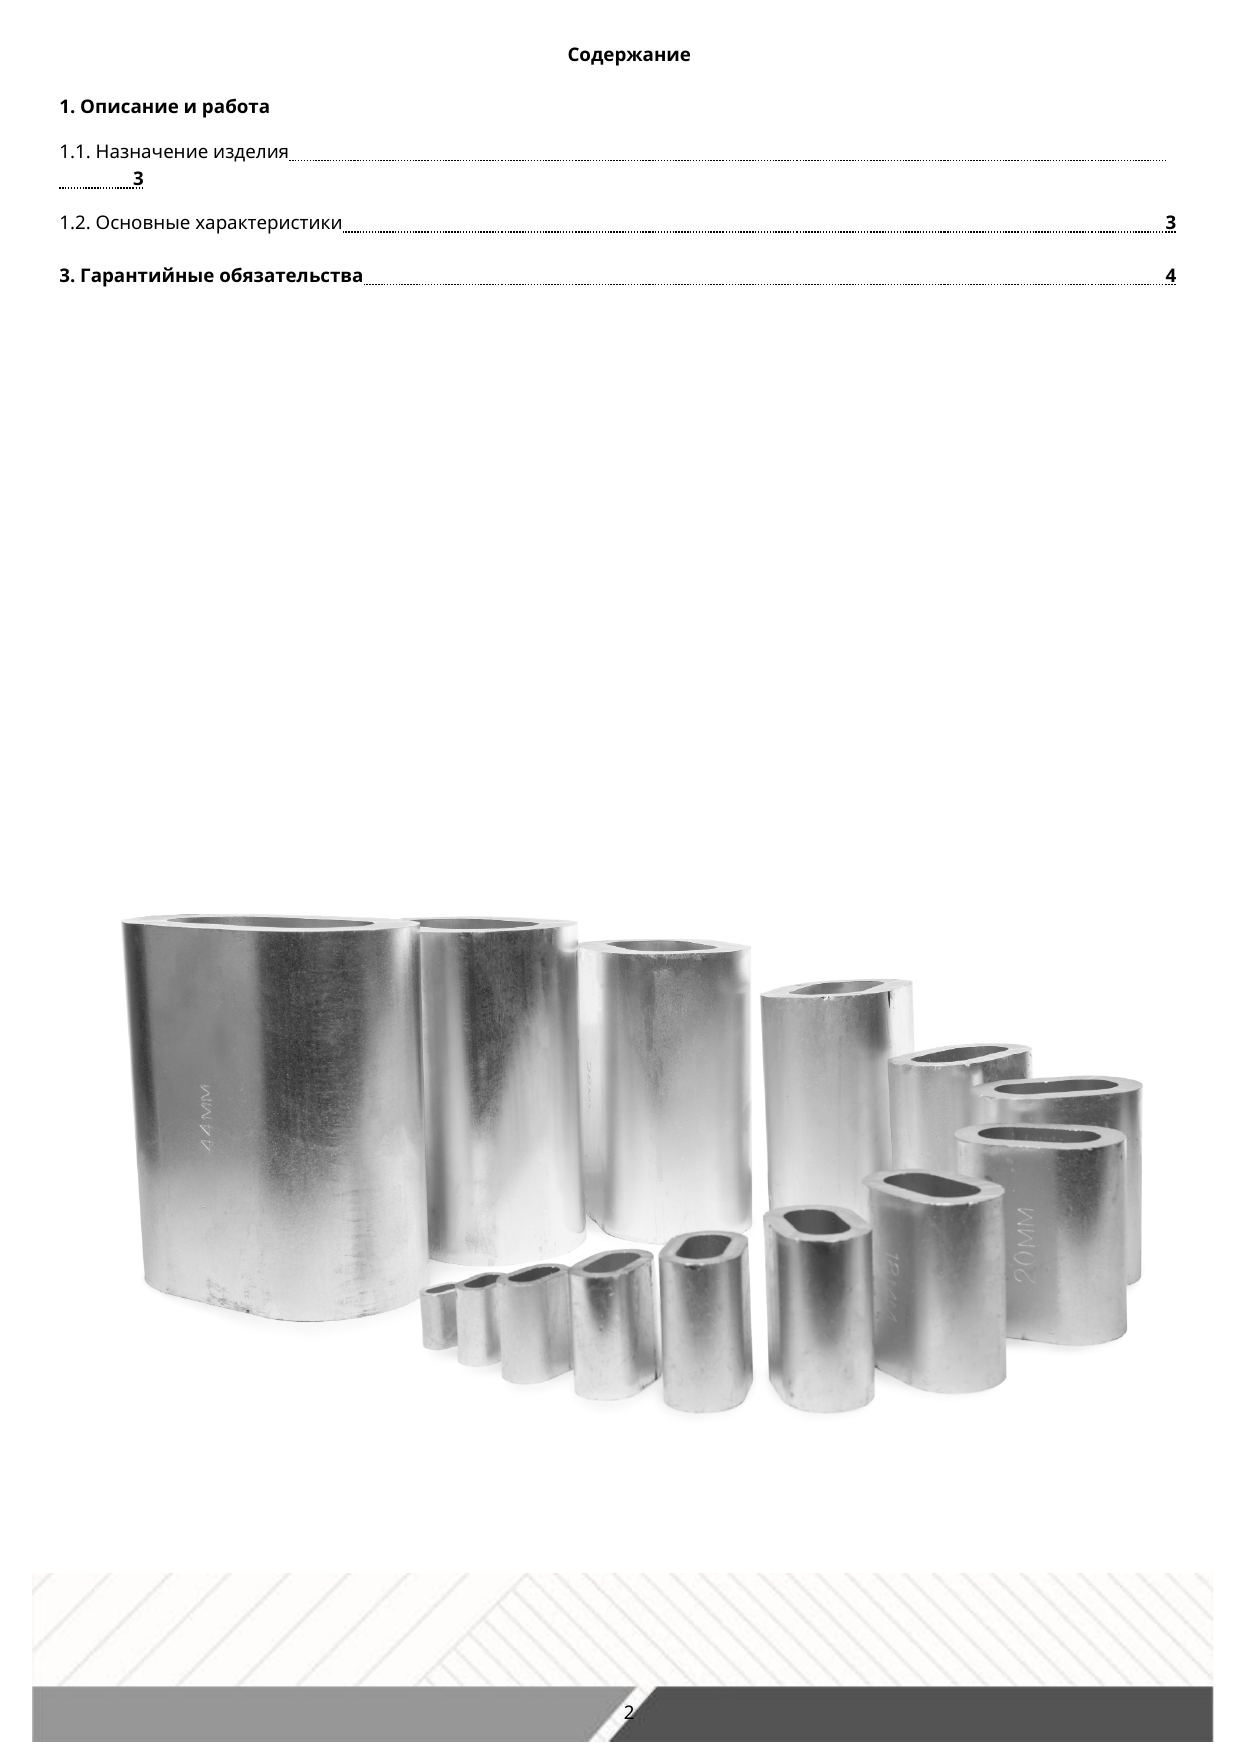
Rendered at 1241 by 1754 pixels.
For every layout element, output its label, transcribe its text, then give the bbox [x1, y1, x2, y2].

text 3. Гарантийные обязательства 4 [59, 262, 1199, 288]
text 1.1. Назначение изделия 3 [59, 138, 1199, 191]
text 1.2. Основные характеристики 3 [59, 210, 1199, 235]
picture [59, 886, 1200, 1435]
text 1. Описание и работа [59, 94, 1199, 119]
text Содержание [59, 41, 1199, 67]
picture [32, 1573, 1214, 1742]
